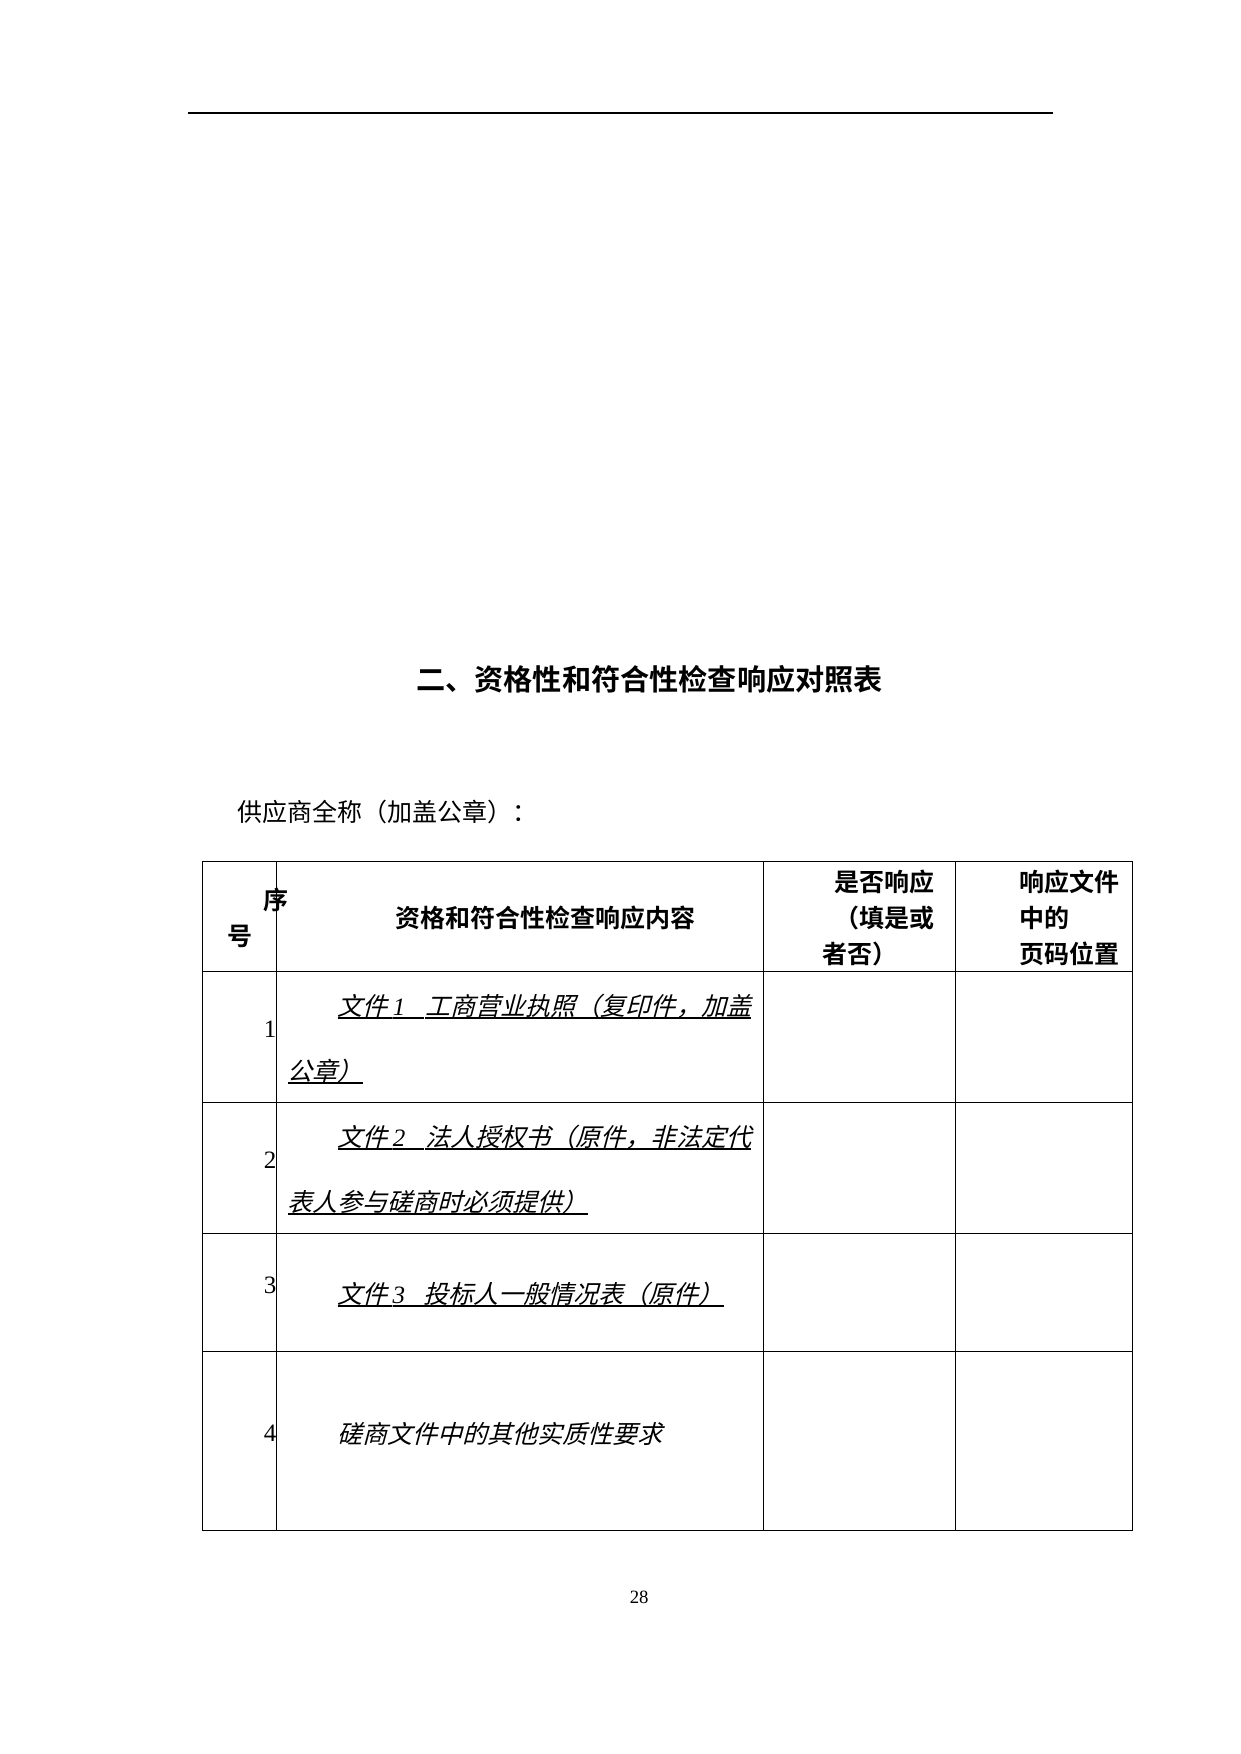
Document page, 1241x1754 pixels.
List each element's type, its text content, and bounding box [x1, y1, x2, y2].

table_header 是否响应 （填是或者否） [764, 862, 955, 971]
table_header 序号 [203, 862, 276, 971]
table_cell 文件3 投标人一般情况表（原件） [277, 1234, 763, 1351]
table_cell [764, 1352, 955, 1529]
table_cell 文件2 法人授权书（原件，非法定代表人参与磋商时必须提供） [277, 1103, 763, 1233]
text 二、资格性和符合性检查响应对照表 [187, 645, 1053, 710]
table_header 响应文件中的 页码位置 [956, 862, 1132, 971]
table_cell [764, 972, 955, 1102]
table_cell [764, 1234, 955, 1351]
table_cell [956, 1103, 1132, 1233]
table_cell [956, 972, 1132, 1102]
table_header 资格和符合性检查响应内容 [277, 862, 763, 971]
table_cell [956, 1352, 1132, 1529]
table_cell [956, 1234, 1132, 1351]
table_cell 2 [203, 1103, 276, 1233]
table_cell [764, 1103, 955, 1233]
table_cell 1 [203, 972, 276, 1102]
table_cell 3 [203, 1234, 276, 1351]
table_cell 4 [203, 1352, 276, 1529]
text 供应商全称（加盖公章）： [187, 778, 1053, 843]
table_cell 文件1 工商营业执照（复印件，加盖公章） [277, 972, 763, 1102]
table_cell 磋商文件中的其他实质性要求 [277, 1352, 763, 1529]
